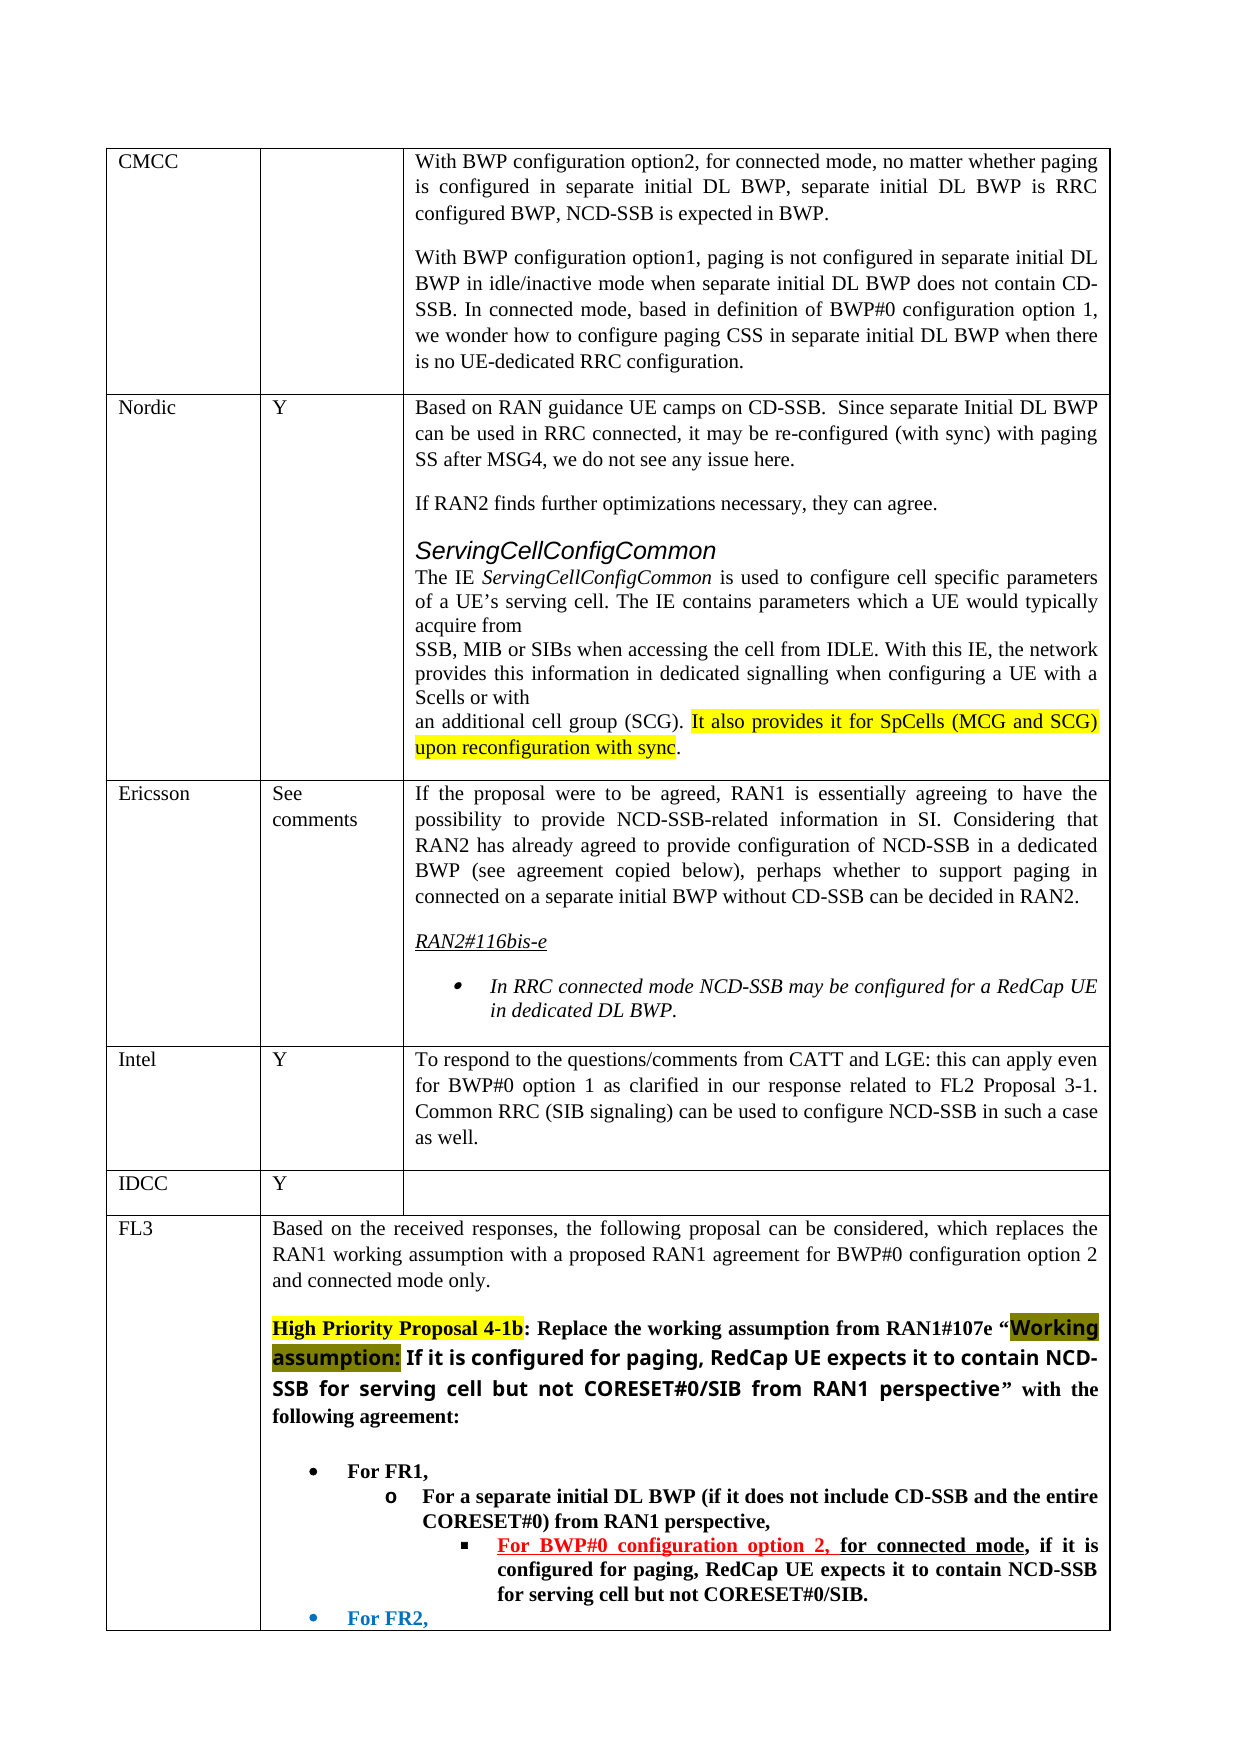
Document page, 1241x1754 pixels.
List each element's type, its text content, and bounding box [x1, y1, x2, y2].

table_cell If the proposal were to be agreed, RAN1 is essentially agreeing to have the possibility to provide NCD-SSB-related information in SI. Considering that RAN2 has already agreed to provide configuration of NCD-SSB in a dedicated BWP (see agreement copied below), perhaps whether to support paging in connected on a separate initial BWP without CD-SSB can be decided in RAN2. RAN2#116bis-e In RRC connected mode NCD-SSB may be configured for a RedCap UE in dedicated DL BWP. [404, 781, 1109, 1046]
table_cell Based on RAN guidance UE camps on CD-SSB. Since separate Initial DL BWP can be used in RRC connected, it may be re-configured (with sync) with paging SS after MSG4, we do not see any issue here. If RAN2 finds further optimizations necessary, they can agree. ServingCellConfigCommon The IE ServingCellConfigCommon is used to configure cell specific parameters of a UE’s serving cell. The IE contains parameters which a UE would typically acquire from SSB, MIB or SIBs when accessing the cell from IDLE. With this IE, the network provides this information in dedicated signalling when configuring a UE with a Scells or with an additional cell group (SCG). It also provides it for SpCells (MCG and SCG) upon reconfiguration with sync. [404, 395, 1109, 779]
table_cell To respond to the questions/comments from CATT and LGE: this can apply even for BWP#0 option 1 as clarified in our response related to FL2 Proposal 3-1. Common RRC (SIB signaling) can be used to configure NCD-SSB in such a case as well. [404, 1047, 1109, 1169]
table_cell [404, 1171, 1109, 1215]
table_cell Y [261, 1047, 403, 1169]
table_cell With BWP configuration option2, for connected mode, no matter whether paging is configured in separate initial DL BWP, separate initial DL BWP is RRC configured BWP, NCD-SSB is expected in BWP. With BWP configuration option1, paging is not configured in separate initial DL BWP in idle/inactive mode when separate initial DL BWP does not contain CD-SSB. In connected mode, based in definition of BWP#0 configuration option 1, we wonder how to configure paging CSS in separate initial DL BWP when there is no UE-dedicated RRC configuration. [404, 149, 1109, 393]
table_cell [261, 149, 403, 393]
table_cell FL3 [107, 1216, 260, 1629]
table_cell Y [261, 1171, 403, 1215]
table_cell See comments [261, 781, 403, 1046]
table_cell Y [261, 395, 403, 779]
table_cell CMCC [107, 149, 260, 393]
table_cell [261, 1216, 1109, 1629]
table_cell IDCC [107, 1171, 260, 1215]
table_cell Ericsson [107, 781, 260, 1046]
table_cell Intel [107, 1047, 260, 1169]
table_cell Nordic [107, 395, 260, 779]
